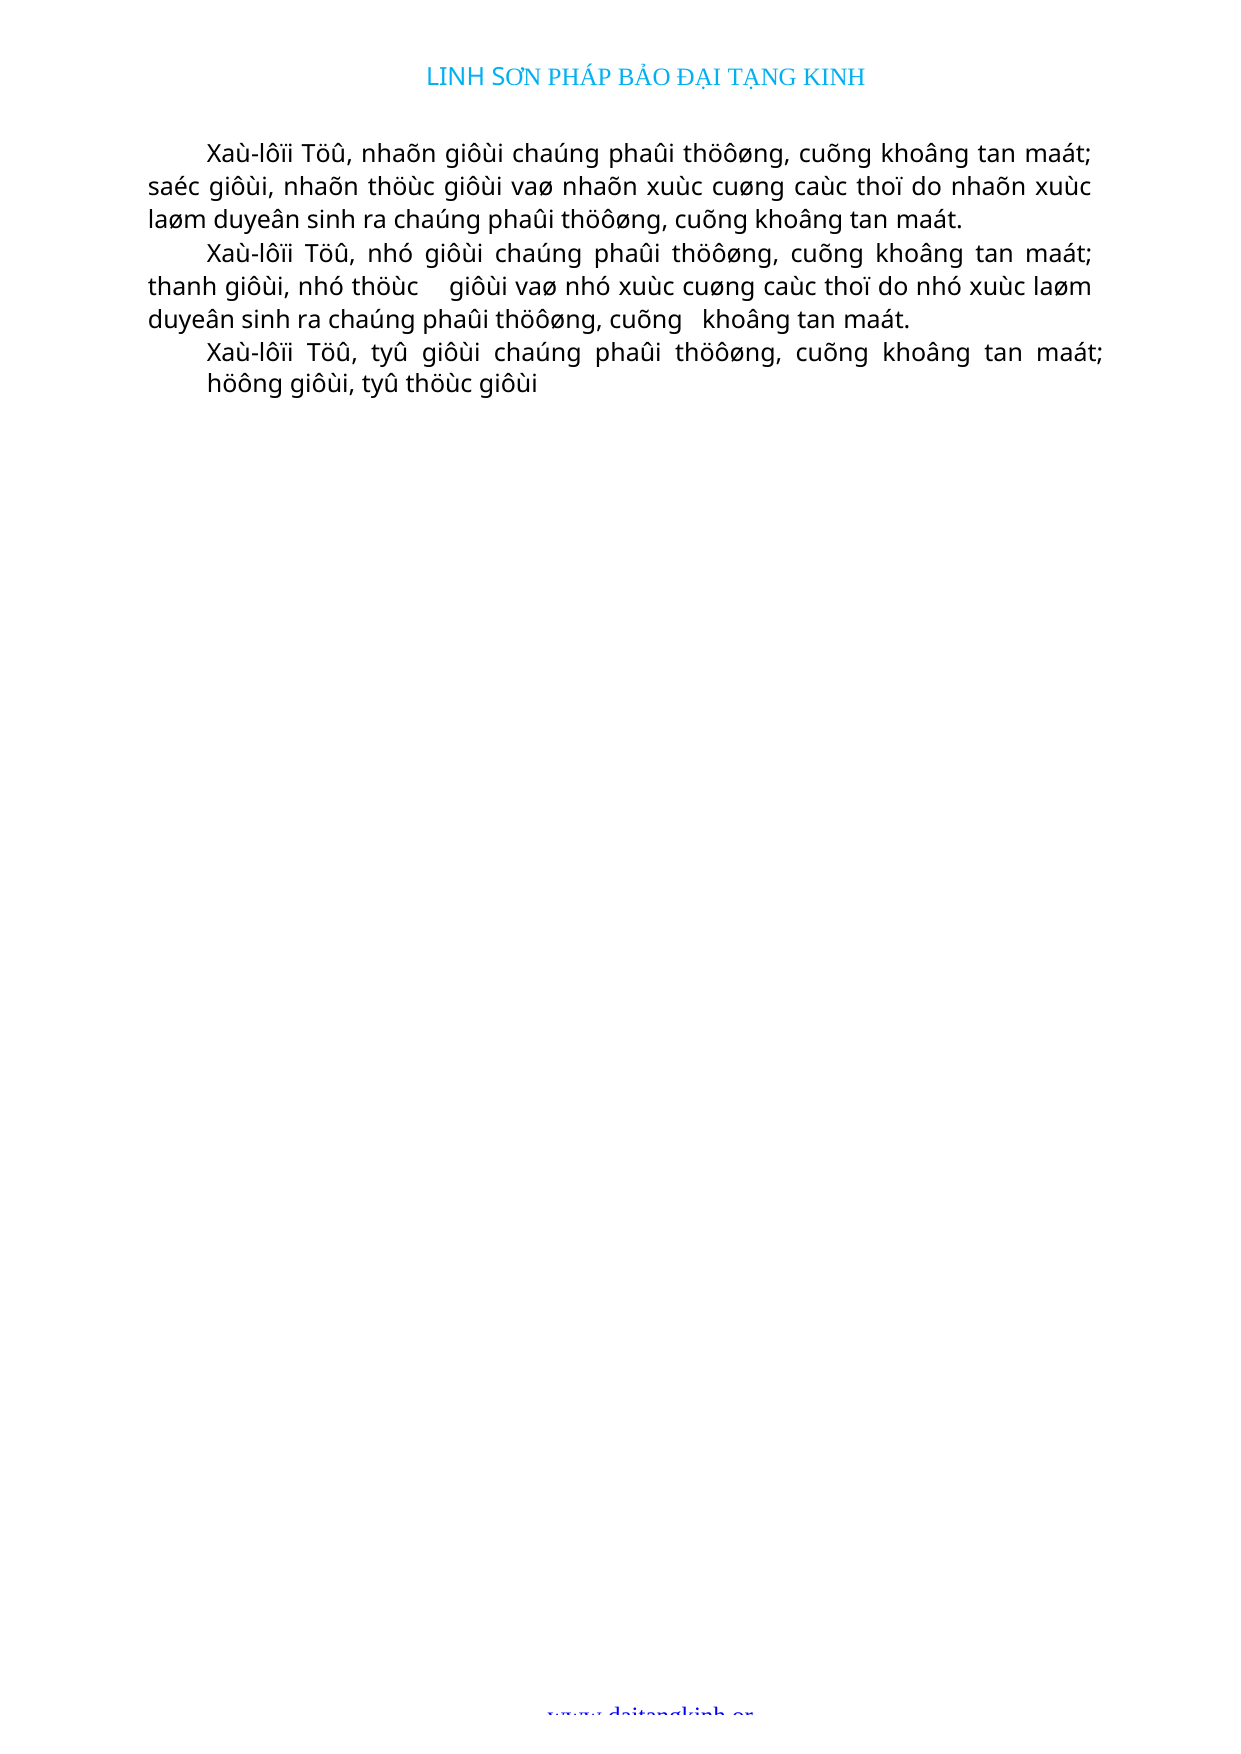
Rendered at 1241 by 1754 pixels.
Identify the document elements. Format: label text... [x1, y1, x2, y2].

text Xaù-lôïi Töû, nhó giôùi chaúng phaûi thöôøng, cuõng khoâng tan maát; thanh giôùi, nhó thöùc giôùi vaø nhó xuùc cuøng caùc thoï do nhó xuùc laøm duyeân sinh ra chaúng phaûi thöôøng, cuõng khoâng tan maát. [148, 236, 1093, 336]
text Xaù-lôïi Töû, nhaõn giôùi chaúng phaûi thöôøng, cuõng khoâng tan maát; saéc giôùi, nhaõn thöùc giôùi vaø nhaõn xuùc cuøng caùc thoï do nhaõn xuùc laøm duyeân sinh ra chaúng phaûi thöôøng, cuõng khoâng tan maát. [148, 135, 1093, 236]
text Xaù-lôïi Töû, tyû giôùi chaúng phaûi thöôøng, cuõng khoâng tan maát; höông giôùi, tyû thöùc giôùi [207, 336, 1105, 399]
